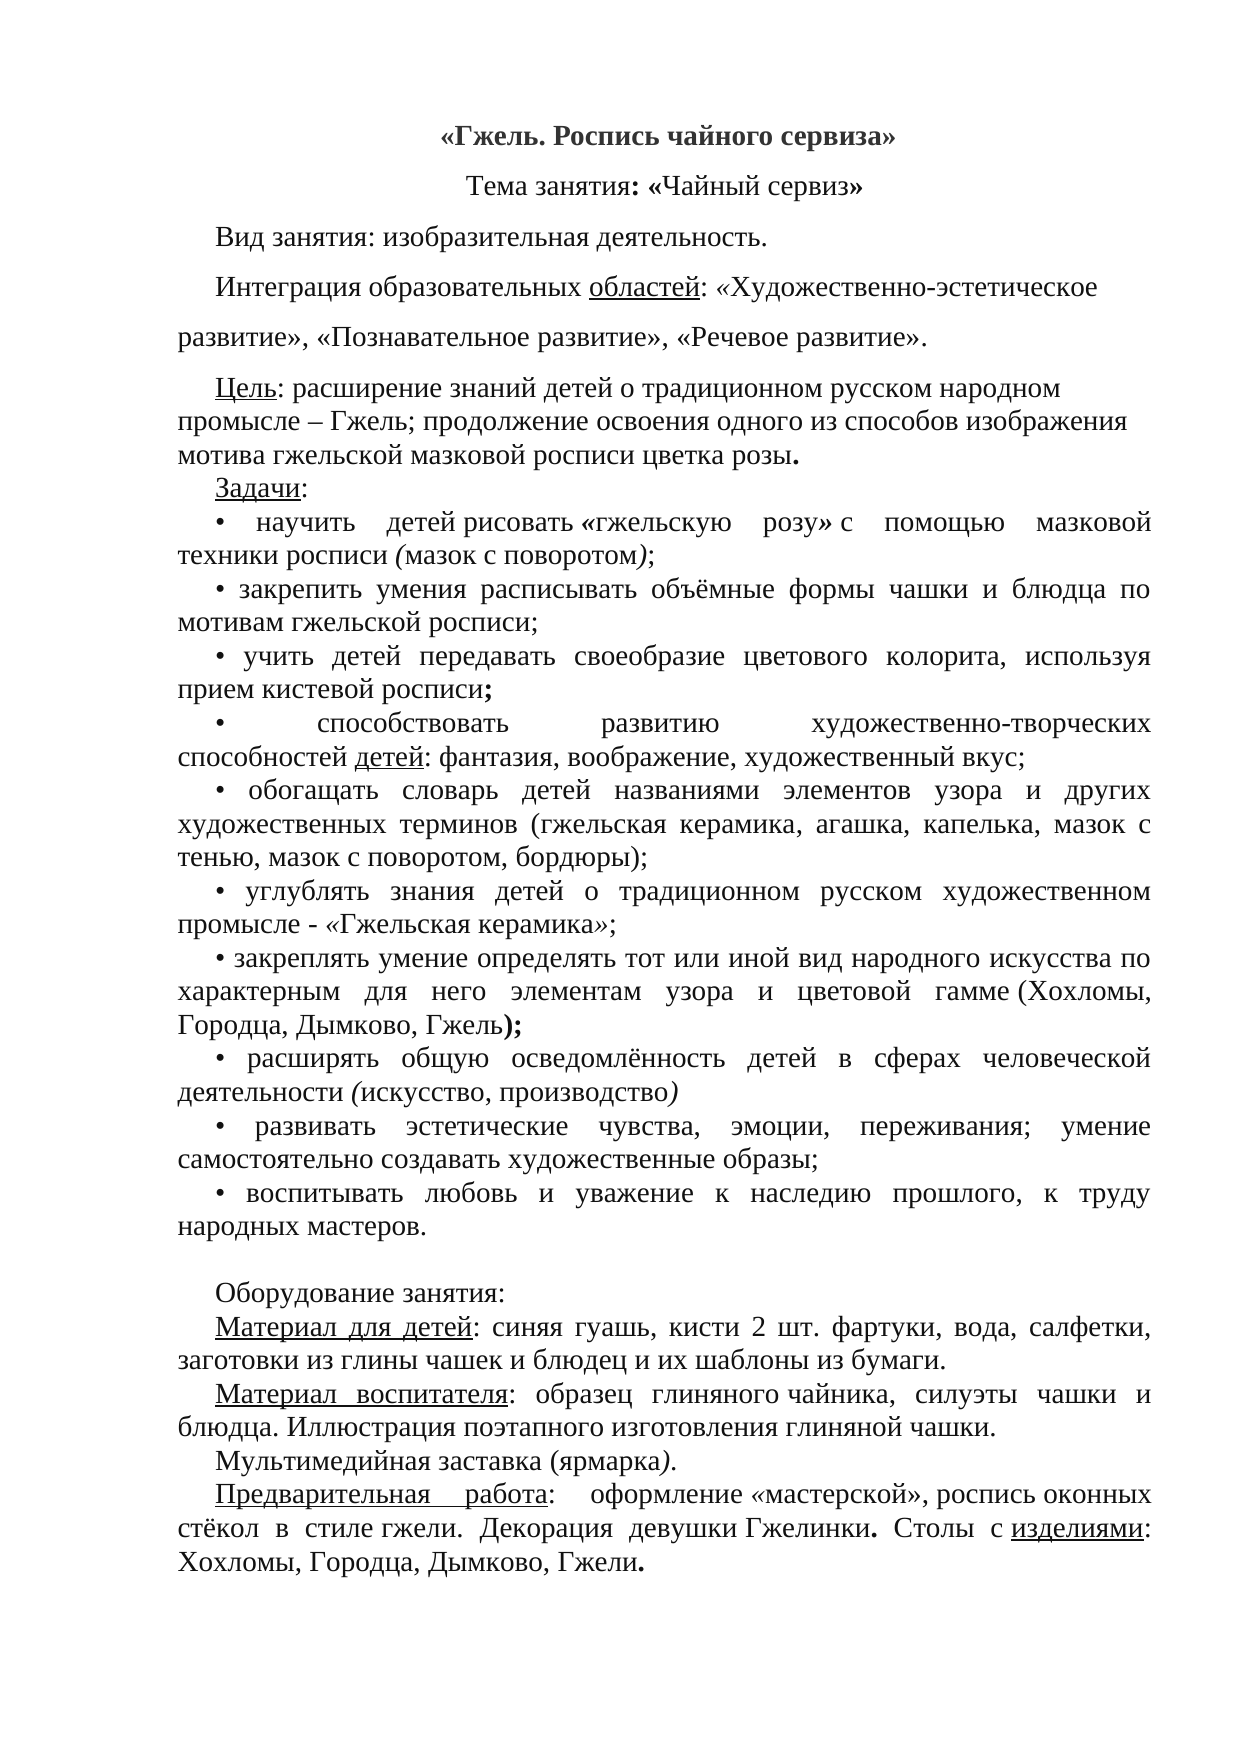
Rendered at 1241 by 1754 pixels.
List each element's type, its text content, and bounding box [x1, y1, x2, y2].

text • воспитывать любовь и уважение к наследию прошлого, к труду народных мастеров. [177, 1175, 1152, 1242]
text Интеграция образовательных областей: «Художественно-эстетическое развитие», «Познавательное развитие», «Речевое развитие». [177, 269, 1152, 353]
text Тема занятия: «Чайный сервиз» [177, 168, 1152, 202]
text Материал для детей: синяя гуашь, кисти 2 шт. фартуки, вода, салфетки, заготовки из глины чашек и блюдец и их шаблоны из бумаги. [177, 1309, 1152, 1376]
text • углублять знания детей о традиционном русском художественном промысле - «Гжельская керамика»; [177, 873, 1152, 940]
text Предварительная работа: оформление «мастерской», роспись оконных стёкол в стиле гжели. Декорация девушки Гжелинки. Столы с изделиями: Хохломы, Городца, Дымково, Гжели. [177, 1477, 1152, 1577]
text • расширять общую осведомлённость детей в сферах человеческой деятельности (искусство, производство) [177, 1041, 1152, 1108]
text Вид занятия: изобразительная деятельность. [177, 219, 1152, 252]
text «Гжель. Роспись чайного сервиза» [177, 118, 1152, 152]
text • способствовать развитию художественно-творческих способностей детей: фантазия, воображение, художественный вкус; [177, 705, 1152, 772]
text Материал воспитателя: образец глиняного чайника, силуэты чашки и блюдца. Иллюстрация поэтапного изготовления глиняной чашки. [177, 1376, 1152, 1443]
text • учить детей передавать своеобразие цветового колорита, используя прием кистевой росписи; [177, 638, 1152, 705]
text • развивать эстетические чувства, эмоции, переживания; умение самостоятельно создавать художественные образы; [177, 1108, 1152, 1175]
text Цель: расширение знаний детей о традиционном русском народном промысле – Гжель; продолжение освоения одного из способов изображения мотива гжельской мазковой росписи цветка розы. [177, 370, 1152, 470]
text Мультимедийная заставка (ярмарка). [177, 1443, 1152, 1477]
text Оборудование занятия: [177, 1275, 1152, 1309]
text • научить детей рисовать «гжельскую розу» с помощью мазковой техники росписи (мазок с поворотом); [177, 504, 1152, 571]
text • закрепить умения расписывать объёмные формы чашки и блюдца по мотивам гжельской росписи; [177, 571, 1152, 638]
text • обогащать словарь детей названиями элементов узора и других художественных терминов (гжельская керамика, агашка, капелька, мазок с тенью, мазок с поворотом, бордюры); [177, 772, 1152, 873]
text Задачи: [177, 470, 1152, 504]
text • закреплять умение определять тот или иной вид народного искусства по характерным для него элементам узора и цветовой гамме (Хохломы, Городца, Дымково, Гжель); [177, 940, 1152, 1041]
